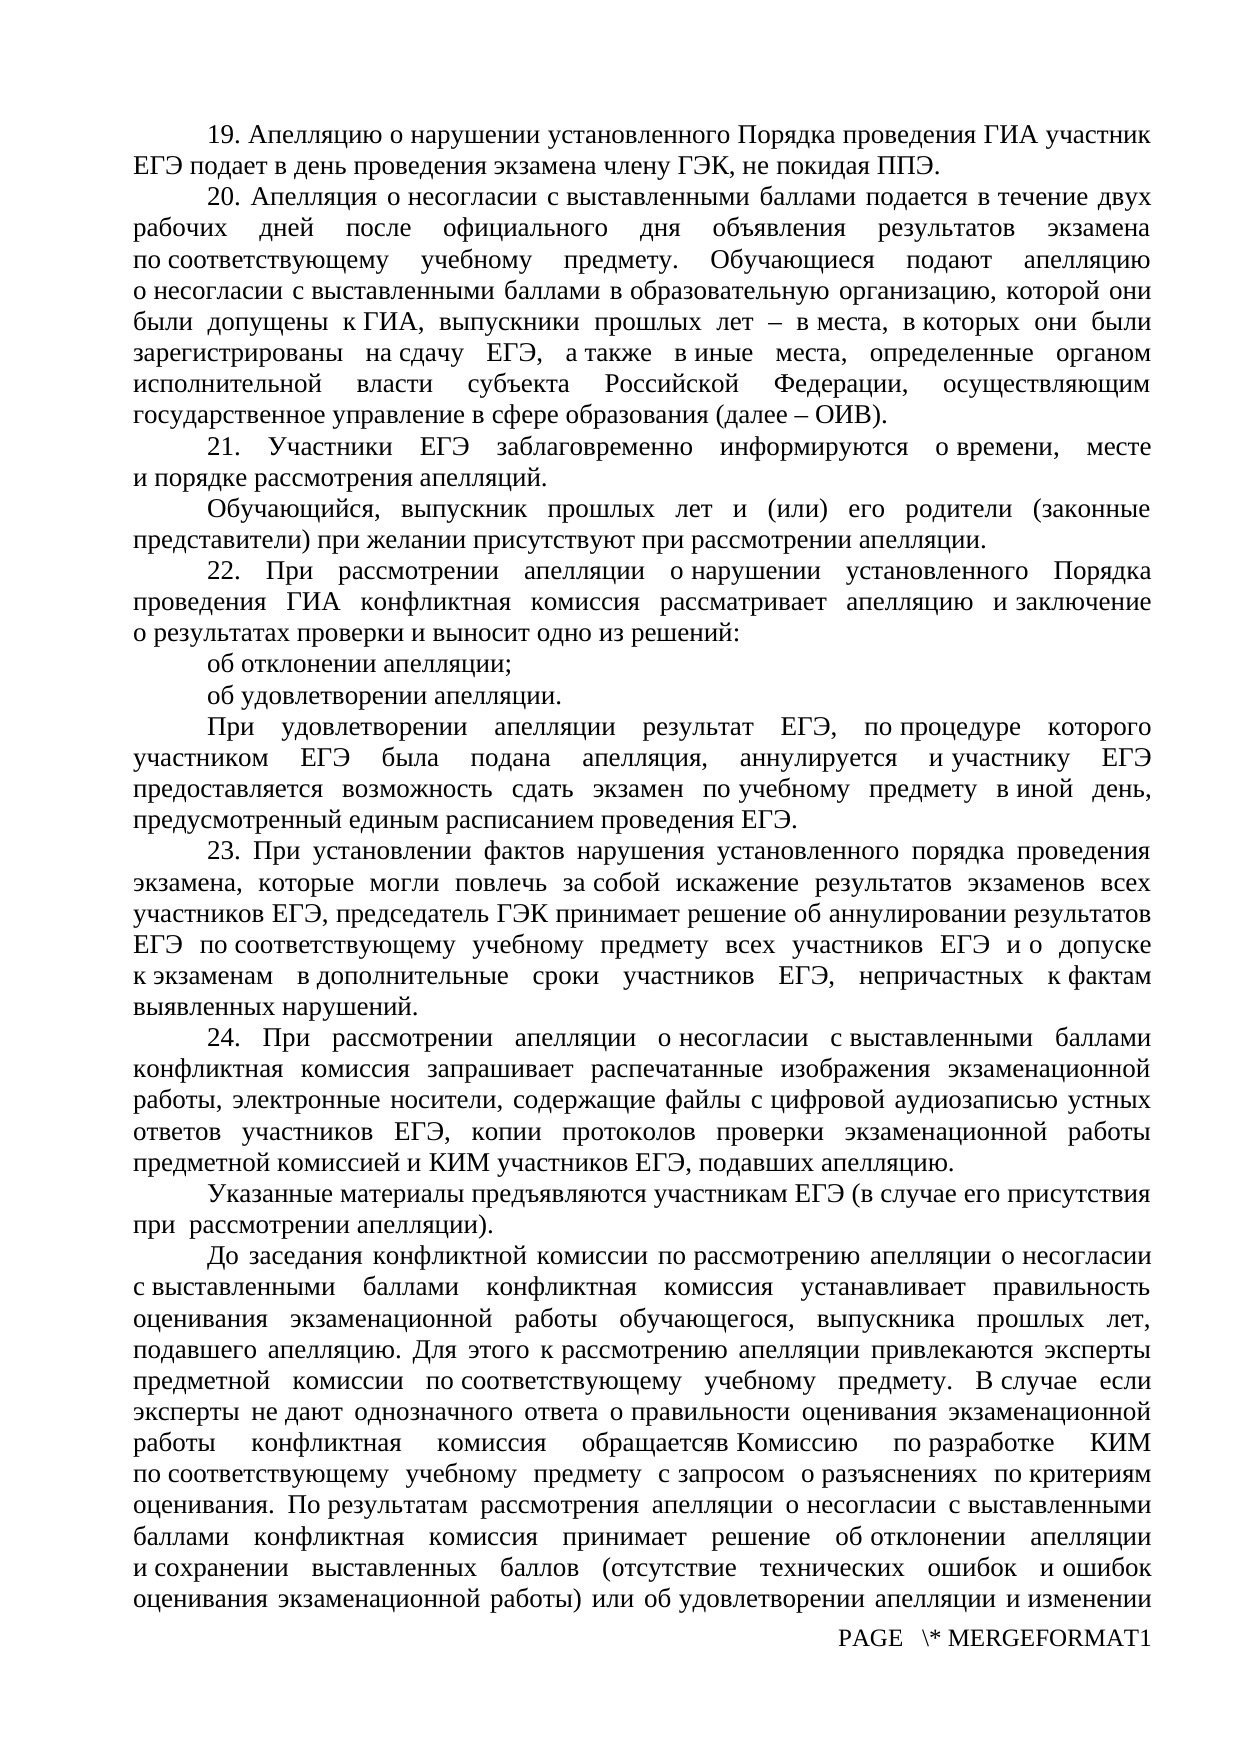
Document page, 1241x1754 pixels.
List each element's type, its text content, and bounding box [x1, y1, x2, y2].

text об удовлетворении апелляции. [133, 679, 1152, 710]
text 20. Апелляция о несогласии с выставленными баллами подается в течение двух рабочих дней после официального дня объявления результатов экзамена по соответствующему учебному предмету. Обучающиеся подают апелляцию о несогласии с выставленными баллами в образовательную организацию, которой они были допущены к ГИА, выпускники прошлых лет – в места, в которых они были зарегистрированы на сдачу ЕГЭ, а также в иные места, определенные органом исполнительной власти субъекта Российской Федерации, осуществляющим государственное управление в сфере образования (далее – ОИВ). [133, 180, 1152, 429]
text об отклонении апелляции; [133, 648, 1152, 679]
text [133, 1239, 1152, 1613]
text 21. Участники ЕГЭ заблаговременно информируются о времени, месте и порядке рассмотрения апелляций. [133, 429, 1152, 492]
text 22. При рассмотрении апелляции о нарушении установленного Порядка проведения ГИА конфликтная комиссия рассматривает апелляцию и заключение о результатах проверки и выносит одно из решений: [133, 554, 1152, 648]
text 23. При установлении фактов нарушения установленного порядка проведения экзамена, которые могли повлечь за собой искажение результатов экзаменов всех участников ЕГЭ, председатель ГЭК принимает решение об аннулировании результатов ЕГЭ по соответствующему учебному предмету всех участников ЕГЭ и о допуске к экзаменам в дополнительные сроки участников ЕГЭ, непричастных к фактам выявленных нарушений. [133, 834, 1152, 1021]
text Обучающийся, выпускник прошлых лет и (или) его родители (законные представители) при желании присутствуют при рассмотрении апелляции. [133, 492, 1152, 554]
text При удовлетворении апелляции результат ЕГЭ, по процедуре которого участником ЕГЭ была подана апелляция, аннулируется и участнику ЕГЭ предоставляется возможность сдать экзамен по учебному предмету в иной день, предусмотренный единым расписанием проведения ЕГЭ. [133, 710, 1152, 834]
text 19. Апелляцию о нарушении установленного Порядка проведения ГИА участник ЕГЭ подает в день проведения экзамена члену ГЭК, не покидая ППЭ. [133, 118, 1152, 180]
text Указанные материалы предъявляются участникам ЕГЭ (в случае его присутствия при рассмотрении апелляции). [133, 1177, 1152, 1239]
text 24. При рассмотрении апелляции о несогласии с выставленными баллами конфликтная комиссия запрашивает распечатанные изображения экзаменационной работы, электронные носители, содержащие файлы с цифровой аудиозаписью устных ответов участников ЕГЭ, копии протоколов проверки экзаменационной работы предметной комиссией и КИМ участников ЕГЭ, подавших апелляцию. [133, 1021, 1152, 1177]
